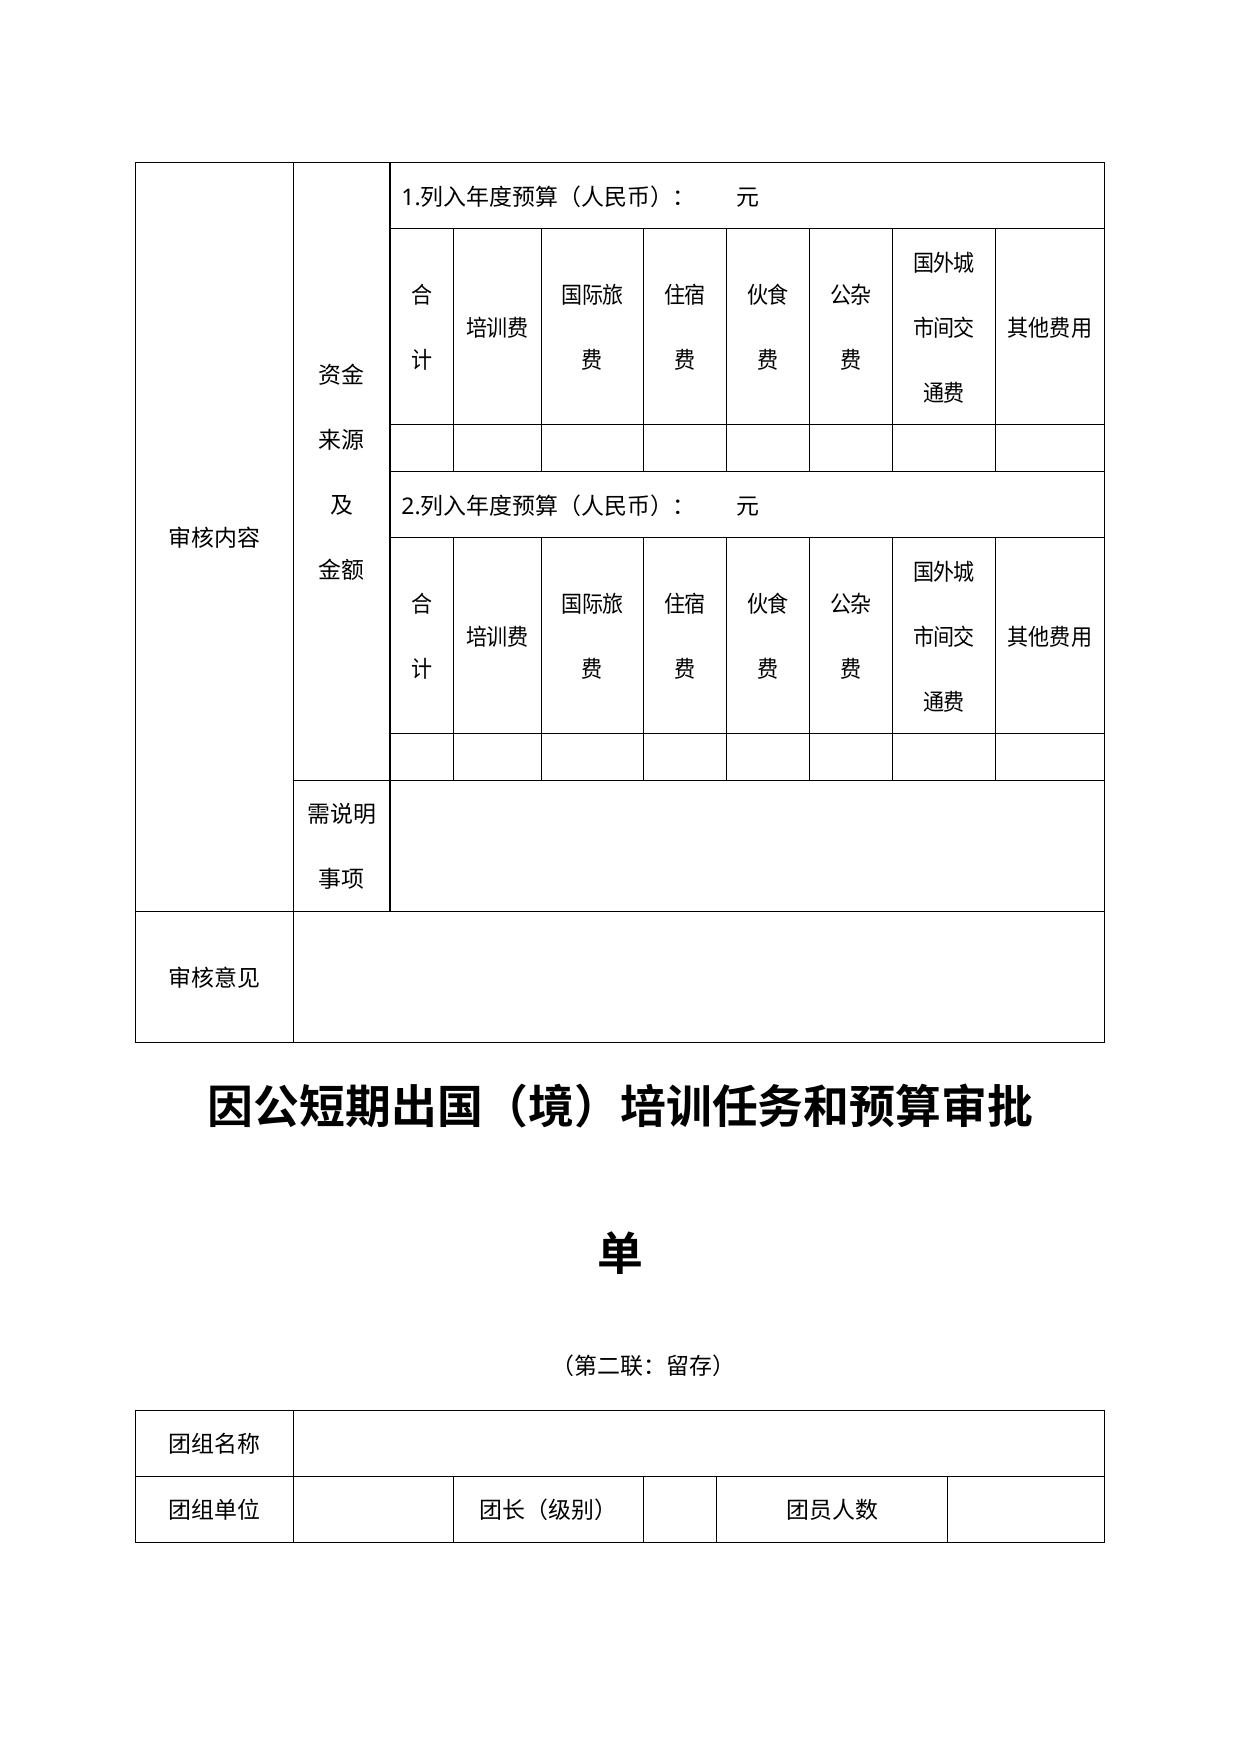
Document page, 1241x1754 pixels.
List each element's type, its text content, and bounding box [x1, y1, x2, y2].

table_cell [294, 1477, 453, 1542]
table_cell [996, 734, 1104, 779]
table_cell 合计 [391, 538, 453, 733]
table_cell 其他费用 [996, 229, 1104, 424]
table_cell [391, 425, 453, 471]
table_cell 公杂费 [810, 538, 892, 733]
table_cell [391, 781, 1104, 911]
table_cell [542, 734, 643, 779]
table_cell 伙食费 [727, 229, 809, 424]
table_cell 其他费用 [996, 538, 1104, 733]
table_cell 审核意见 [136, 912, 293, 1042]
table_cell [454, 734, 541, 779]
table_cell 团长（级别） [454, 1477, 643, 1542]
text 因公短期出国（境）培训任务和预算审批单 [187, 1055, 1053, 1299]
table_cell 培训费 [454, 229, 541, 424]
text （第二联：留存） [187, 1332, 1053, 1397]
table_cell [727, 425, 809, 471]
table_cell 审核内容 [136, 163, 293, 911]
table_cell 培训费 [454, 538, 541, 733]
table_header 团组名称 [136, 1411, 293, 1476]
table_cell 国际旅费 [542, 229, 643, 424]
table_cell 团员人数 [717, 1477, 947, 1542]
table_cell 1.列入年度预算（人民币）： 元 [391, 163, 1104, 228]
table_cell [810, 425, 892, 471]
table_cell [391, 734, 453, 779]
table_cell 2.列入年度预算（人民币）： 元 [391, 472, 1104, 537]
table_cell [893, 425, 995, 471]
table_cell 团组单位 [136, 1477, 293, 1542]
table_cell 国外城市间交通费 [893, 229, 995, 424]
table_cell [454, 425, 541, 471]
table_cell [996, 425, 1104, 471]
table_cell [644, 425, 726, 471]
table_cell [948, 1477, 1104, 1542]
table_cell [294, 912, 1104, 1042]
table_cell [644, 734, 726, 779]
table_cell 需说明事项 [294, 781, 389, 911]
table_cell [810, 734, 892, 779]
table_cell 国际旅费 [542, 538, 643, 733]
table_cell [644, 1477, 716, 1542]
table_cell [727, 734, 809, 779]
table_cell [542, 425, 643, 471]
table_cell 住宿费 [644, 538, 726, 733]
table_cell 国外城市间交通费 [893, 538, 995, 733]
table_cell 资金 来源 及 金额 [294, 163, 389, 779]
table_header [294, 1411, 1104, 1476]
table_cell 合计 [391, 229, 453, 424]
table_cell 住宿费 [644, 229, 726, 424]
table_cell [893, 734, 995, 779]
table_cell 伙食费 [727, 538, 809, 733]
table_cell 公杂费 [810, 229, 892, 424]
